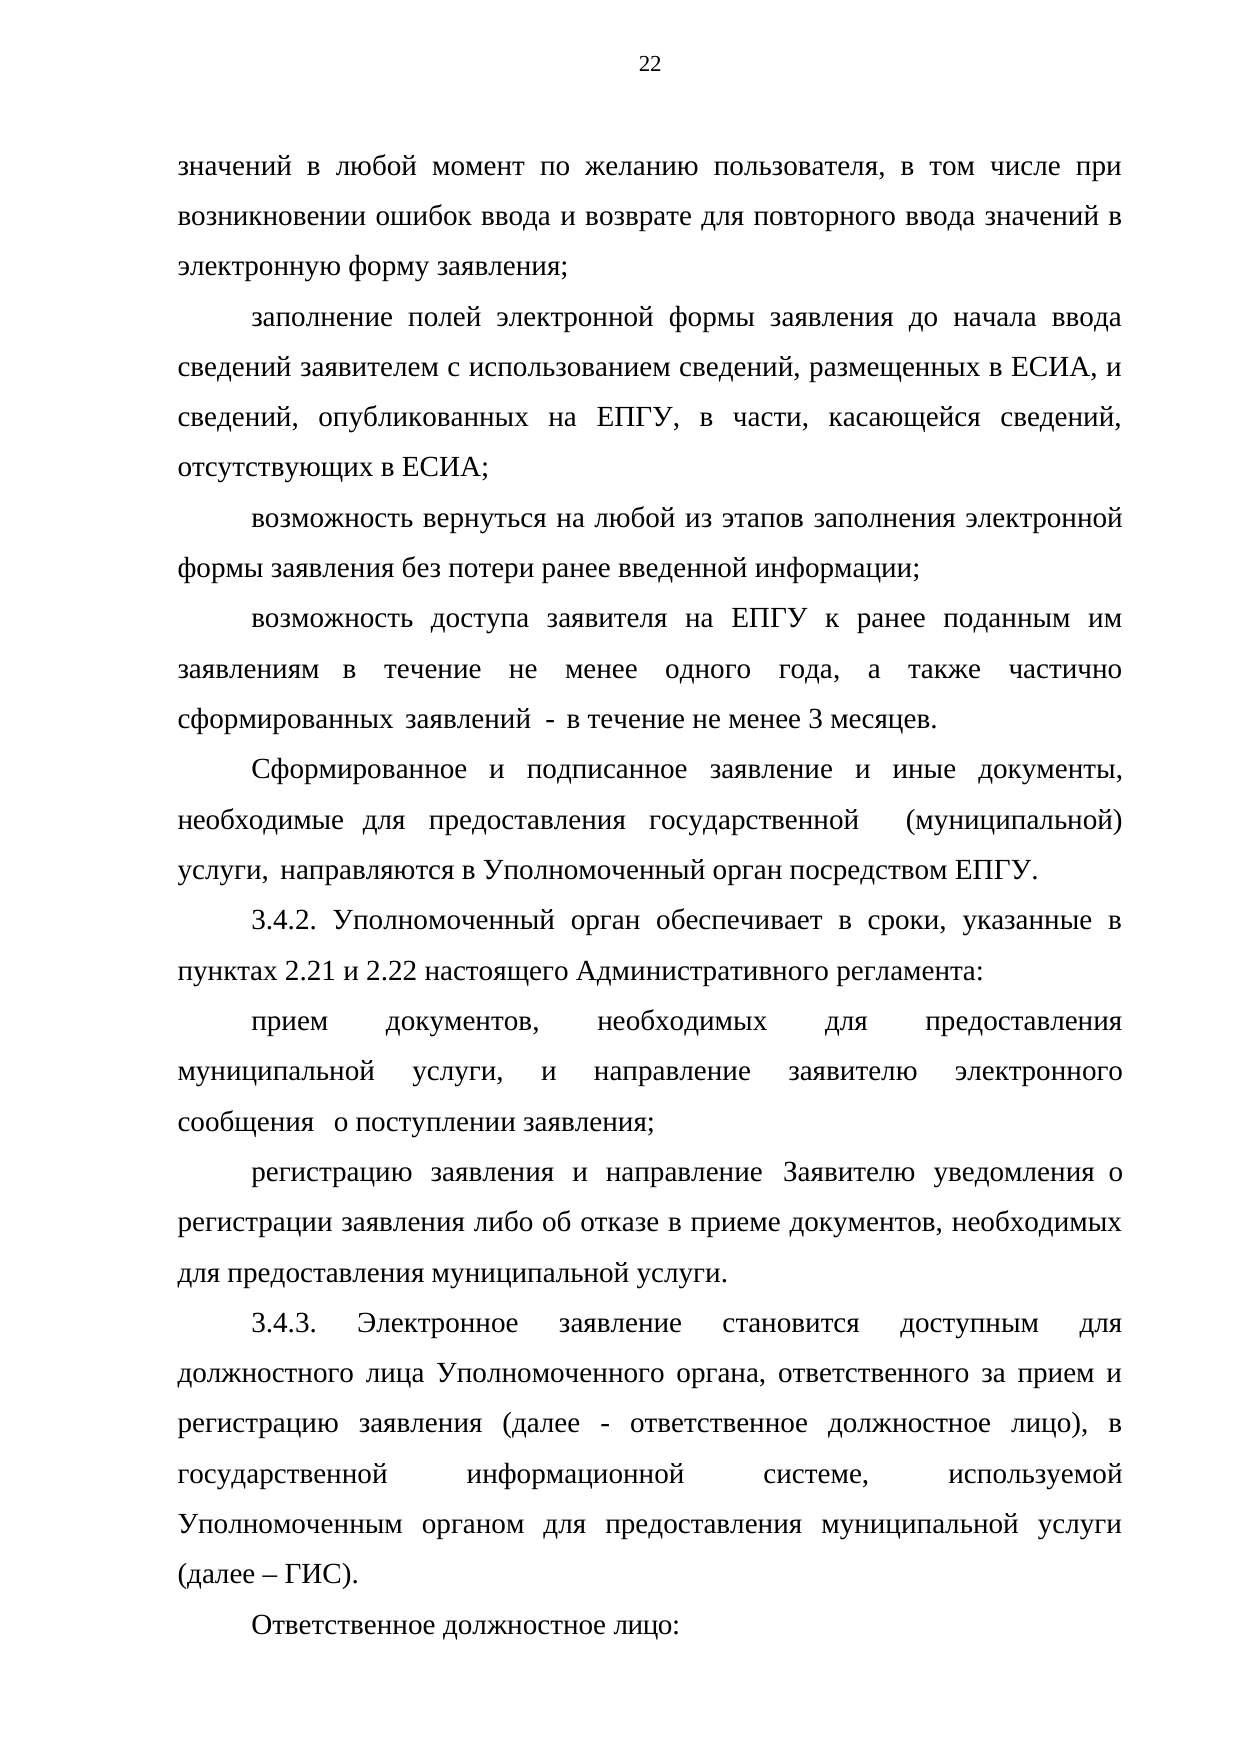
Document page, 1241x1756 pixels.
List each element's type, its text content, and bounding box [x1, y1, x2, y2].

text регистрацию заявления и направление Заявителю уведомления о регистрации заявления либо об отказе в приеме документов, необходимых для предоставления муниципальной услуги. [177, 1154, 1123, 1288]
text Сформированное и подписанное заявление и иные документы, необходимые для предоставления государственной (муниципальной) услуги, направляются в Уполномоченный орган посредством ЕПГУ. [177, 752, 1123, 886]
text Ответственное должностное лицо: [177, 1607, 1123, 1641]
text 3.4.2. Уполномоченный орган обеспечивает в сроки, указанные в пунктах 2.21 и 2.22 настоящего Административного регламента: [177, 902, 1123, 986]
text заполнение полей электронной формы заявления до начала ввода сведений заявителем с использованием сведений, размещенных в ЕСИА, и сведений, опубликованных на ЕПГУ, в части, касающейся сведений, отсутствующих в ЕСИА; [177, 299, 1123, 483]
text возможность вернуться на любой из этапов заполнения электронной формы заявления без потери ранее введенной информации; [177, 500, 1123, 584]
text возможность доступа заявителя на ЕПГУ к ранее поданным им заявлениям в течение не менее одного года, а также частично сформированных заявлений - в течение не менее 3 месяцев. [177, 601, 1123, 735]
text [177, 148, 1123, 282]
text 3.4.3. Электронное заявление становится доступным для должностного лица Уполномоченного органа, ответственного за прием и регистрацию заявления (далее - ответственное должностное лицо), в государственной информационной системе, используемой Уполномоченным органом для предоставления муниципальной услуги (далее – ГИС). [177, 1305, 1123, 1590]
text прием документов, необходимых для предоставления муниципальной услуги, и направление заявителю электронного сообщения о поступлении заявления; [177, 1003, 1123, 1137]
